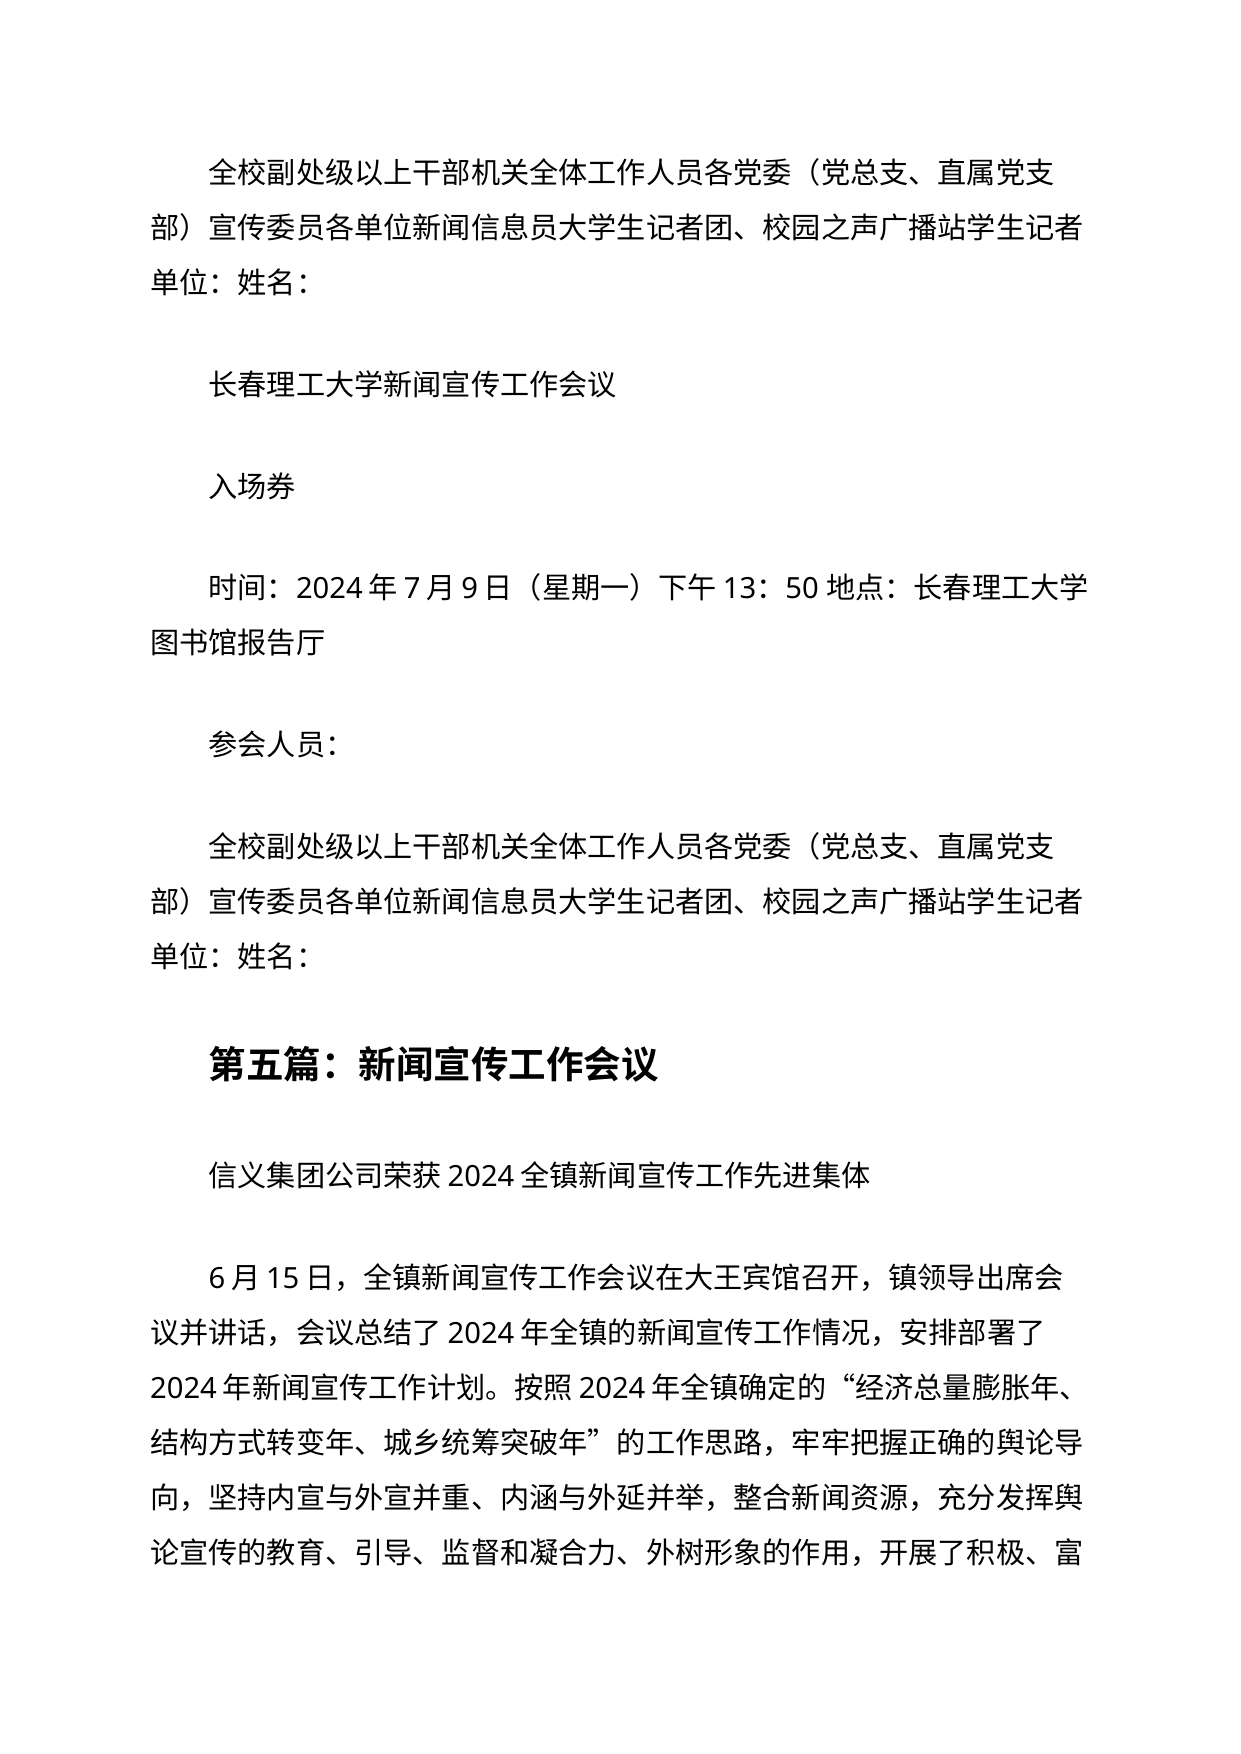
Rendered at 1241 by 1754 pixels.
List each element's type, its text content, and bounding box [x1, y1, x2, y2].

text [150, 1254, 1090, 1572]
text 入场券 [150, 463, 1090, 506]
text 长春理工大学新闻宣传工作会议 [150, 362, 1090, 404]
text 时间：2024年7月9日（星期一）下午13：50 地点：长春理工大学图书馆报告厅 [150, 565, 1090, 662]
text 信义集团公司荣获2024全镇新闻宣传工作先进集体 [150, 1153, 1090, 1195]
text 参会人员： [150, 722, 1090, 764]
text 第五篇：新闻宣传工作会议 [150, 1035, 1090, 1089]
text 全校副处级以上干部机关全体工作人员各党委（党总支、直属党支部）宣传委员各单位新闻信息员大学生记者团、校园之声广播站学生记者 单位：姓名： [150, 150, 1090, 302]
text 全校副处级以上干部机关全体工作人员各党委（党总支、直属党支部）宣传委员各单位新闻信息员大学生记者团、校园之声广播站学生记者 单位：姓名： [150, 824, 1090, 976]
